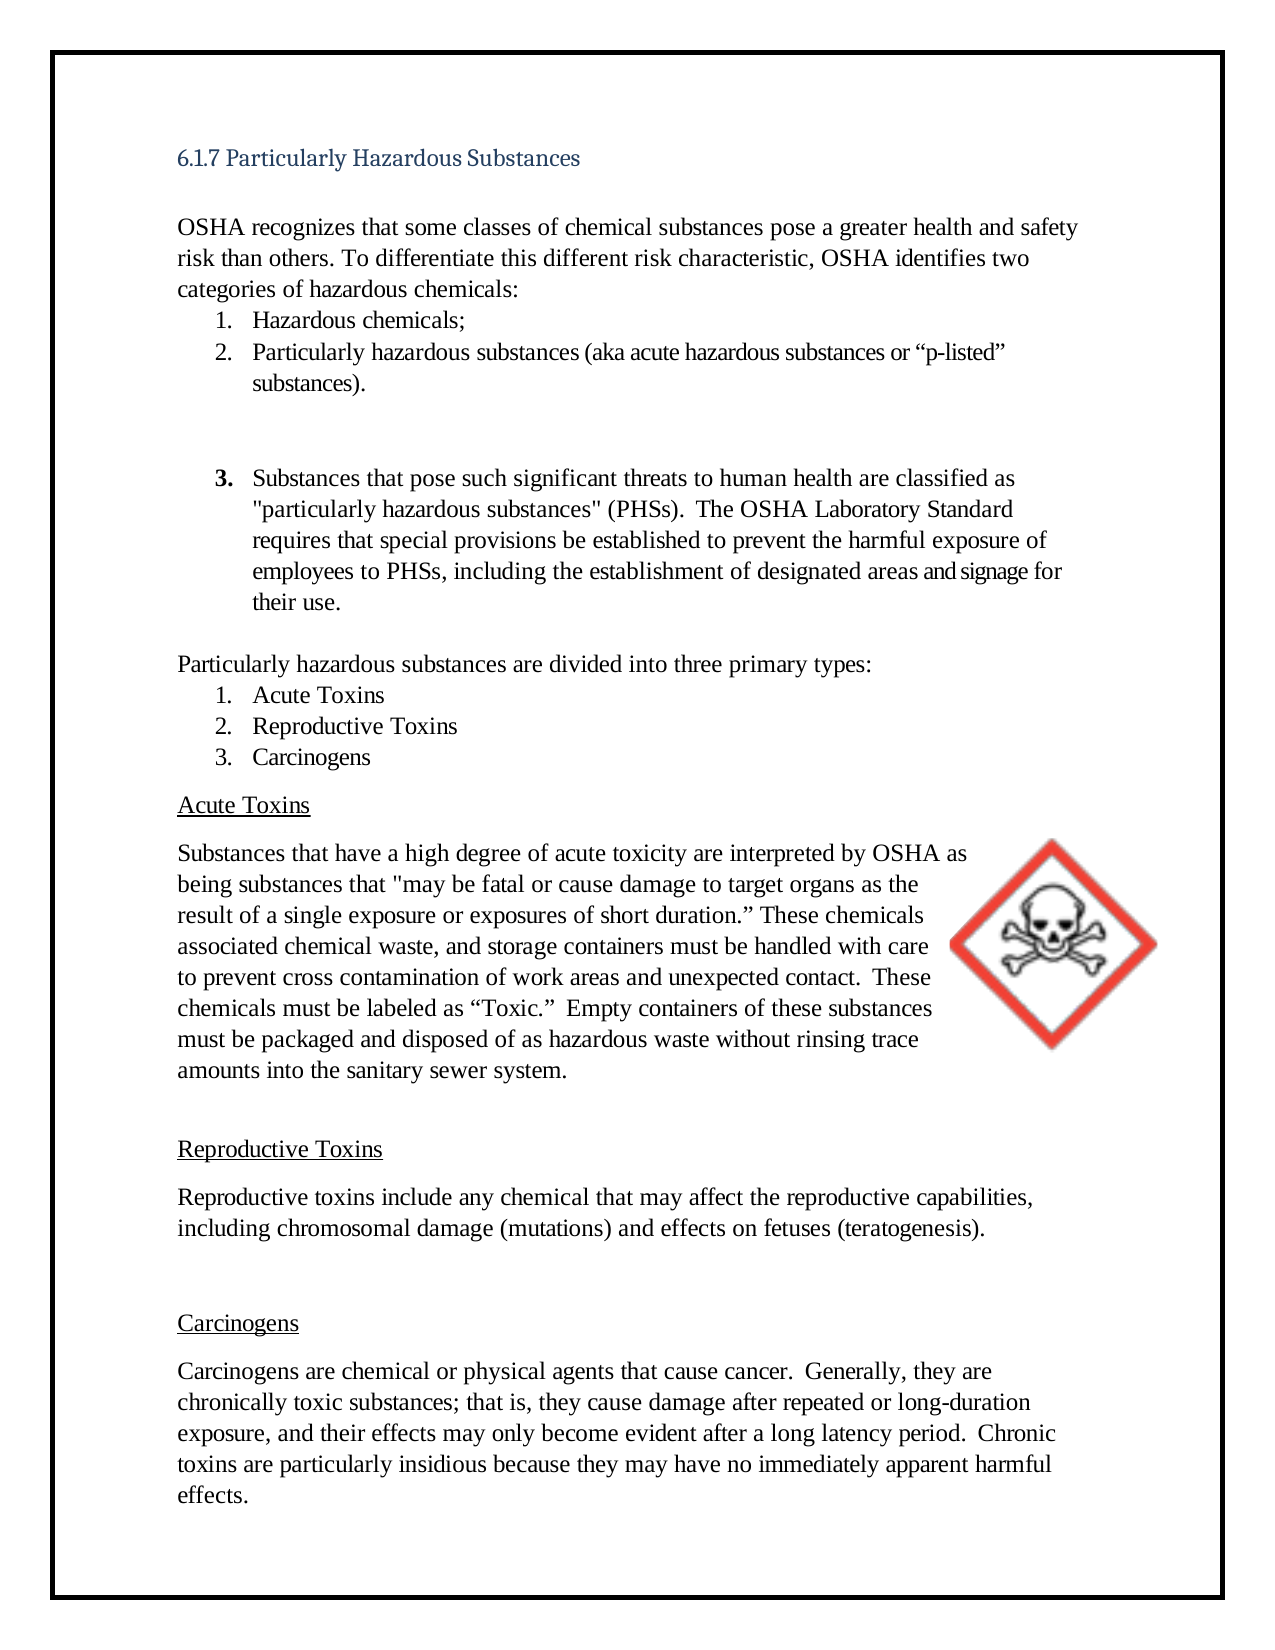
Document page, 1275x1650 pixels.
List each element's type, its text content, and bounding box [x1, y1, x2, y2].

subtitle 6.1.7 Particularly Hazardous Substances [177, 144, 1098, 172]
list Carcinogens [214, 742, 1098, 771]
text Reproductive Toxins [177, 1134, 1098, 1163]
list Particularly hazardous substances (aka acute hazardous substances or “p-listed” substances). [214, 337, 1098, 396]
text Reproductive toxins include any chemical that may affect the reproductive capabilities, including chromosomal damage (mutations) and effects on fetuses (teratogenesis). [177, 1182, 1071, 1241]
list Acute Toxins [214, 680, 1098, 709]
list Reproductive Toxins [214, 711, 1098, 740]
text OSHA recognizes that some classes of chemical substances pose a greater health and safety risk than others. To differentiate this different risk characteristic, OSHA identifies two categories of hazardous chemicals: [177, 212, 1084, 303]
list Hazardous chemicals; [214, 306, 1098, 334]
list Substances that pose such significant threats to human health are classified as "particularly hazardous substances" (PHSs). The OSHA Laboratory Standard requires that special provisions be established to prevent the harmful exposure of employees to PHSs, including the establishment of designated areas and signage for their use. [214, 463, 1067, 616]
text Acute Toxins [177, 790, 1098, 819]
text Carcinogens [177, 1308, 1098, 1337]
text Particularly hazardous substances are divided into three primary types: [177, 649, 1098, 678]
text Carcinogens are chemical or physical agents that cause cancer. Generally, they are chronically toxic substances; that is, they cause damage after repeated or long-duration exposure, and their effects may only become evident after a long latency period. Chronic toxins are particularly insidious because they may have no immediately apparent harmful effects. [177, 1356, 1085, 1509]
text Substances that have a high degree of acute toxicity are interpreted by OSHA as being substances that "may be fatal or cause damage to target organs as the result of a single exposure or exposures of short duration.” These chemicals associated chemical waste, and storage containers must be handled with care to prevent cross contamination of work areas and unexpected contact. These chemicals must be labeled as “Toxic.” Empty containers of these substances must be packaged and disposed of as hazardous waste without rinsing trace amounts into the sanitary sewer system. [177, 838, 1070, 1084]
picture [945, 838, 1158, 1051]
